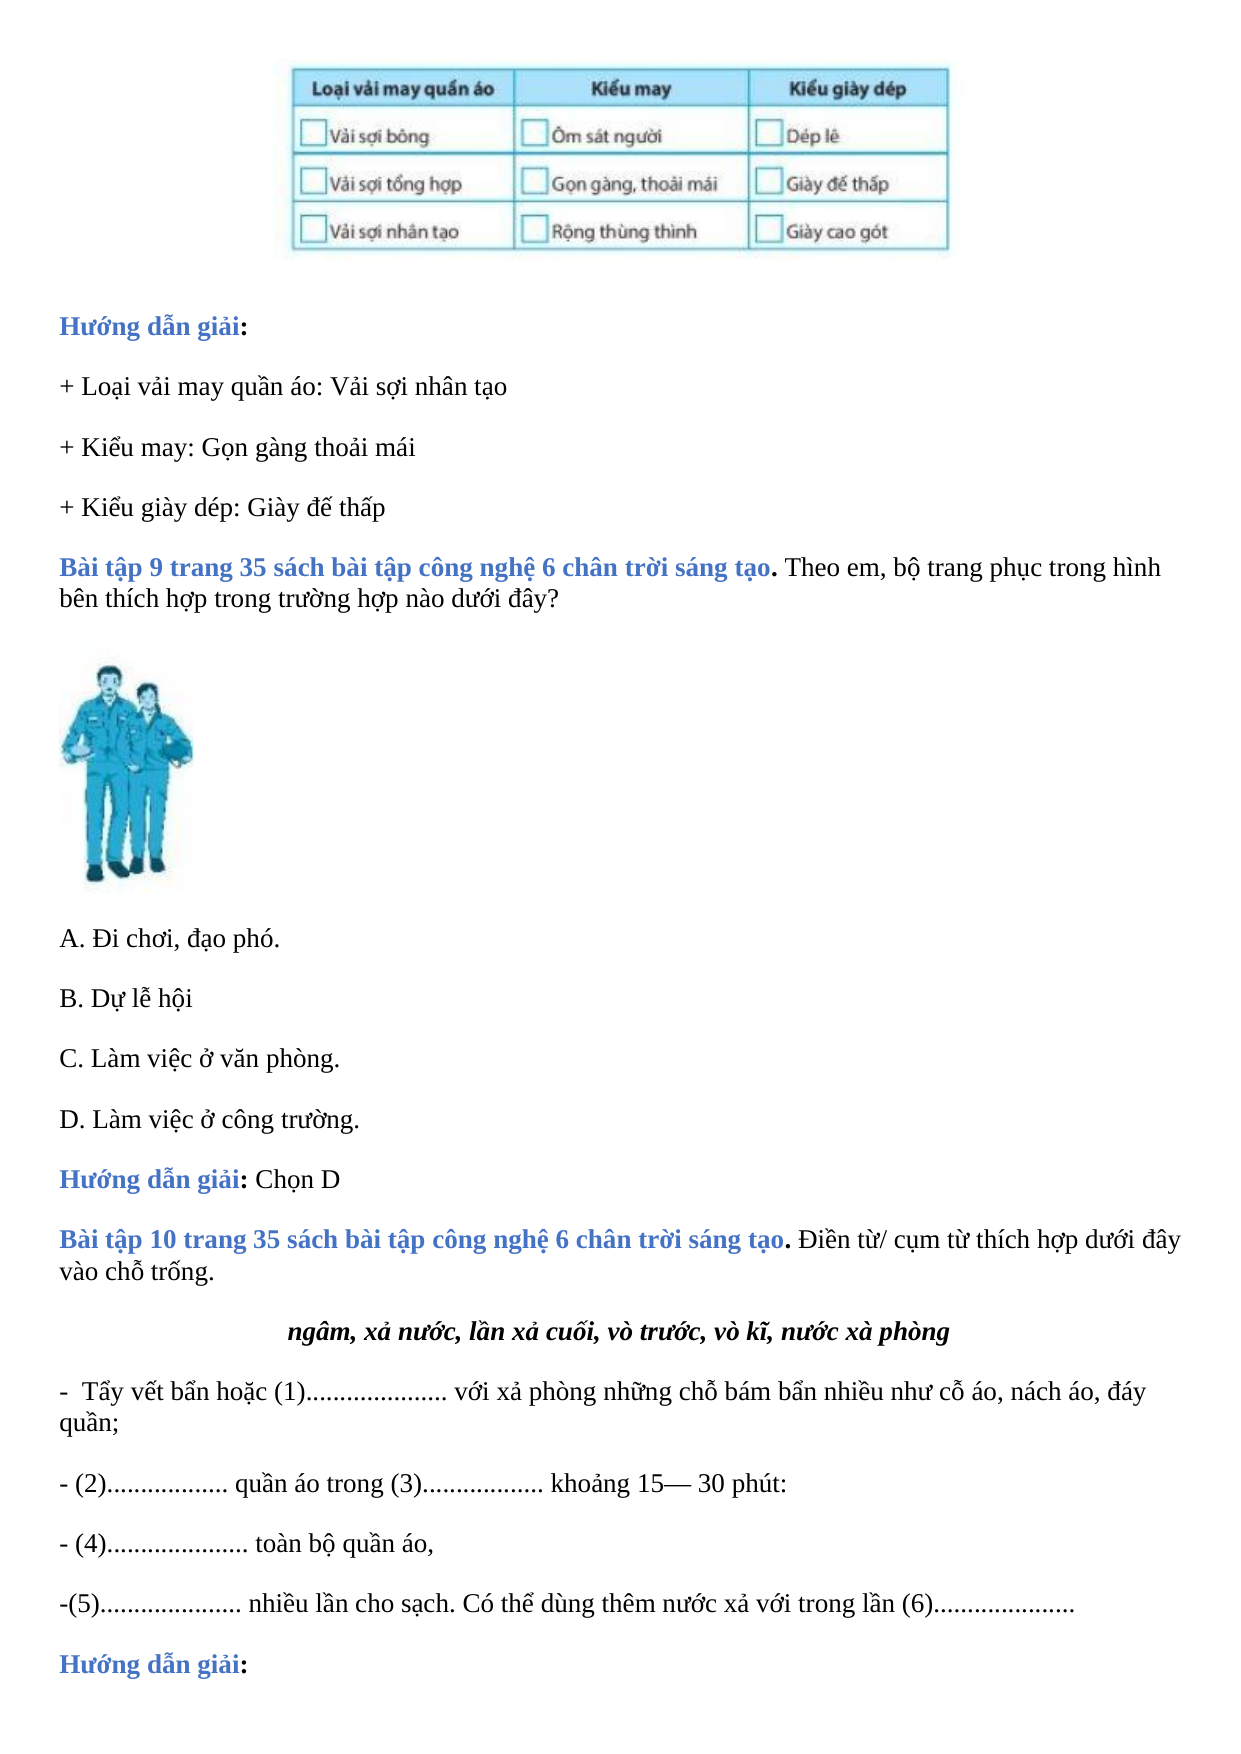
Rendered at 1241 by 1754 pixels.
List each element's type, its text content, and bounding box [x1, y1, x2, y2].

text + Kiểu may: Gọn gàng thoải mái [59, 431, 1181, 462]
text - (4)..................... toàn bộ quần áo, [59, 1527, 1181, 1558]
text + Loại vải may quần áo: Vải sợi nhân tạo [59, 370, 1181, 402]
text - Tẩy vết bẩn hoặc (1)..................... với xả phòng những chỗ bám bẩn nhiều như cỗ áo, nách áo, đáy quần; [59, 1375, 1181, 1438]
text Bài tập 9 trang 35 sách bài tập công nghệ 6 chân trời sáng tạo. Theo em, bộ trang phục trong hình bên thích hợp trong trường hợp nào dưới đây? [59, 551, 1181, 614]
text C. Làm việc ở văn phòng. [59, 1043, 1181, 1074]
text -(5)..................... nhiều lần cho sạch. Có thể dùng thêm nước xả với trong lần (6)..................... [59, 1587, 1181, 1618]
picture [59, 642, 194, 893]
text Hướng dẫn giải: [59, 310, 1181, 341]
text B. Dự lễ hội [59, 982, 1181, 1013]
text - (2).................. quần áo trong (3).................. khoảng 15— 30 phút: [59, 1467, 1181, 1498]
text + Kiểu giày dép: Giày đế thấp [59, 491, 1181, 522]
text D. Làm việc ở công trường. [59, 1103, 1181, 1134]
text Hướng dẫn giải: [59, 1648, 1181, 1679]
picture [274, 59, 967, 281]
text Bài tập 10 trang 35 sách bài tập công nghệ 6 chân trời sáng tạo. Điền từ/ cụm từ thích hợp dưới đây vào chỗ trống. [59, 1223, 1181, 1286]
text ngâm, xả nước, lần xả cuối, vò trước, vò kĩ, nước xà phòng [59, 1315, 1181, 1346]
text A. Đi chơi, đạo phó. [59, 922, 1181, 953]
text Hướng dẫn giải: Chọn D [59, 1163, 1181, 1194]
